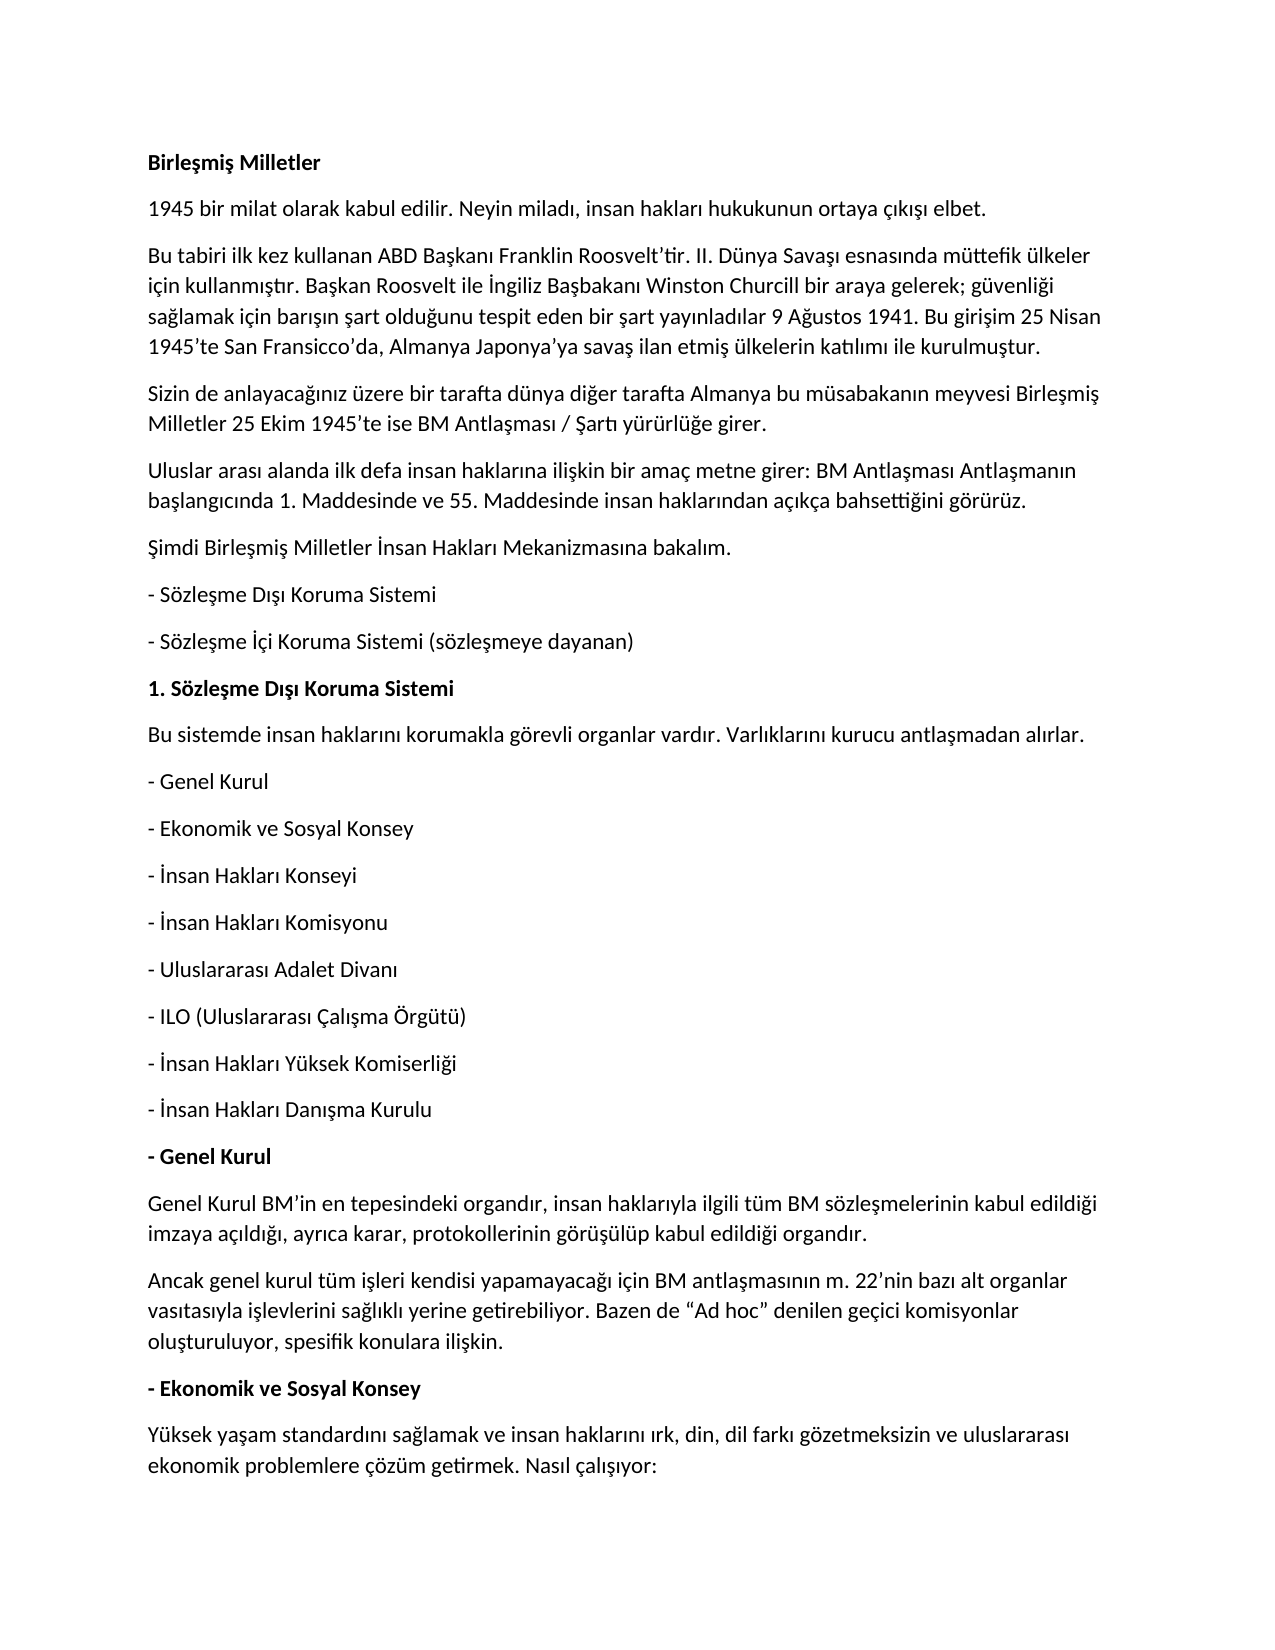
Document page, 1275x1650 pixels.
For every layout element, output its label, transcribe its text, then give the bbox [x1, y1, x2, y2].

text Sizin de anlayacağınız üzere bir tarafta dünya diğer tarafta Almanya bu müsabakanın meyvesi Birleşmiş Milletler 25 Ekim 1945’te ise BM Antlaşması / Şartı yürürlüğe girer. [148, 379, 1127, 437]
text - Uluslararası Adalet Divanı [148, 955, 1127, 983]
text - ILO (Uluslararası Çalışma Örgütü) [148, 1002, 1127, 1030]
text 1. Sözleşme Dışı Koruma Sistemi [148, 674, 1127, 702]
text - Genel Kurul [148, 767, 1127, 795]
text Uluslar arası alanda ilk defa insan haklarına ilişkin bir amaç metne girer: BM Antlaşması Antlaşmanın başlangıcında 1. Maddesinde ve 55. Maddesinde insan haklarından açıkça bahsettiğini görürüz. [148, 456, 1127, 514]
text - İnsan Hakları Komisyonu [148, 908, 1127, 936]
text Genel Kurul BM’in en tepesindeki organdır, insan haklarıyla ilgili tüm BM sözleşmelerinin kabul edildiği imzaya açıldığı, ayrıca karar, protokollerinin görüşülüp kabul edildiği organdır. [148, 1189, 1127, 1247]
text - İnsan Hakları Danışma Kurulu [148, 1096, 1127, 1123]
text Ancak genel kurul tüm işleri kendisi yapamayacağı için BM antlaşmasının m. 22’nin bazı alt organlar vasıtasıyla işlevlerini sağlıklı yerine getirebiliyor. Bazen de “Ad hoc” denilen geçici komisyonlar oluşturuluyor, spesifik konulara ilişkin. [148, 1266, 1127, 1355]
text Bu sistemde insan haklarını korumakla görevli organlar vardır. Varlıklarını kurucu antlaşmadan alırlar. [148, 721, 1127, 748]
text Yüksek yaşam standardını sağlamak ve insan haklarını ırk, din, dil farkı gözetmeksizin ve uluslararası ekonomik problemlere çözüm getirmek. Nasıl çalışıyor: [148, 1421, 1127, 1479]
text - Genel Kurul [148, 1142, 1127, 1170]
text - İnsan Hakları Yüksek Komiserliği [148, 1049, 1127, 1077]
text Bu tabiri ilk kez kullanan ABD Başkanı Franklin Roosvelt’tir. II. Dünya Savaşı esnasında müttefik ülkeler için kullanmıştır. Başkan Roosvelt ile İngiliz Başbakanı Winston Churcill bir araya gelerek; güvenliği sağlamak için barışın şart olduğunu tespit eden bir şart yayınladılar 9 Ağustos 1941. Bu girişim 25 Nisan 1945’te San Fransicco’da, Almanya Japonya’ya savaş ilan etmiş ülkelerin katılımı ile kurulmuştur. [148, 241, 1127, 360]
text - Sözleşme İçi Koruma Sistemi (sözleşmeye dayanan) [148, 627, 1127, 655]
text 1945 bir milat olarak kabul edilir. Neyin miladı, insan hakları hukukunun ortaya çıkışı elbet. [148, 194, 1127, 222]
text Birleşmiş Milletler [148, 148, 1127, 176]
text - Sözleşme Dışı Koruma Sistemi [148, 580, 1127, 608]
text - Ekonomik ve Sosyal Konsey [148, 1374, 1127, 1402]
text - Ekonomik ve Sosyal Konsey [148, 814, 1127, 842]
text - İnsan Hakları Konseyi [148, 861, 1127, 889]
text Şimdi Birleşmiş Milletler İnsan Hakları Mekanizmasına bakalım. [148, 533, 1127, 561]
